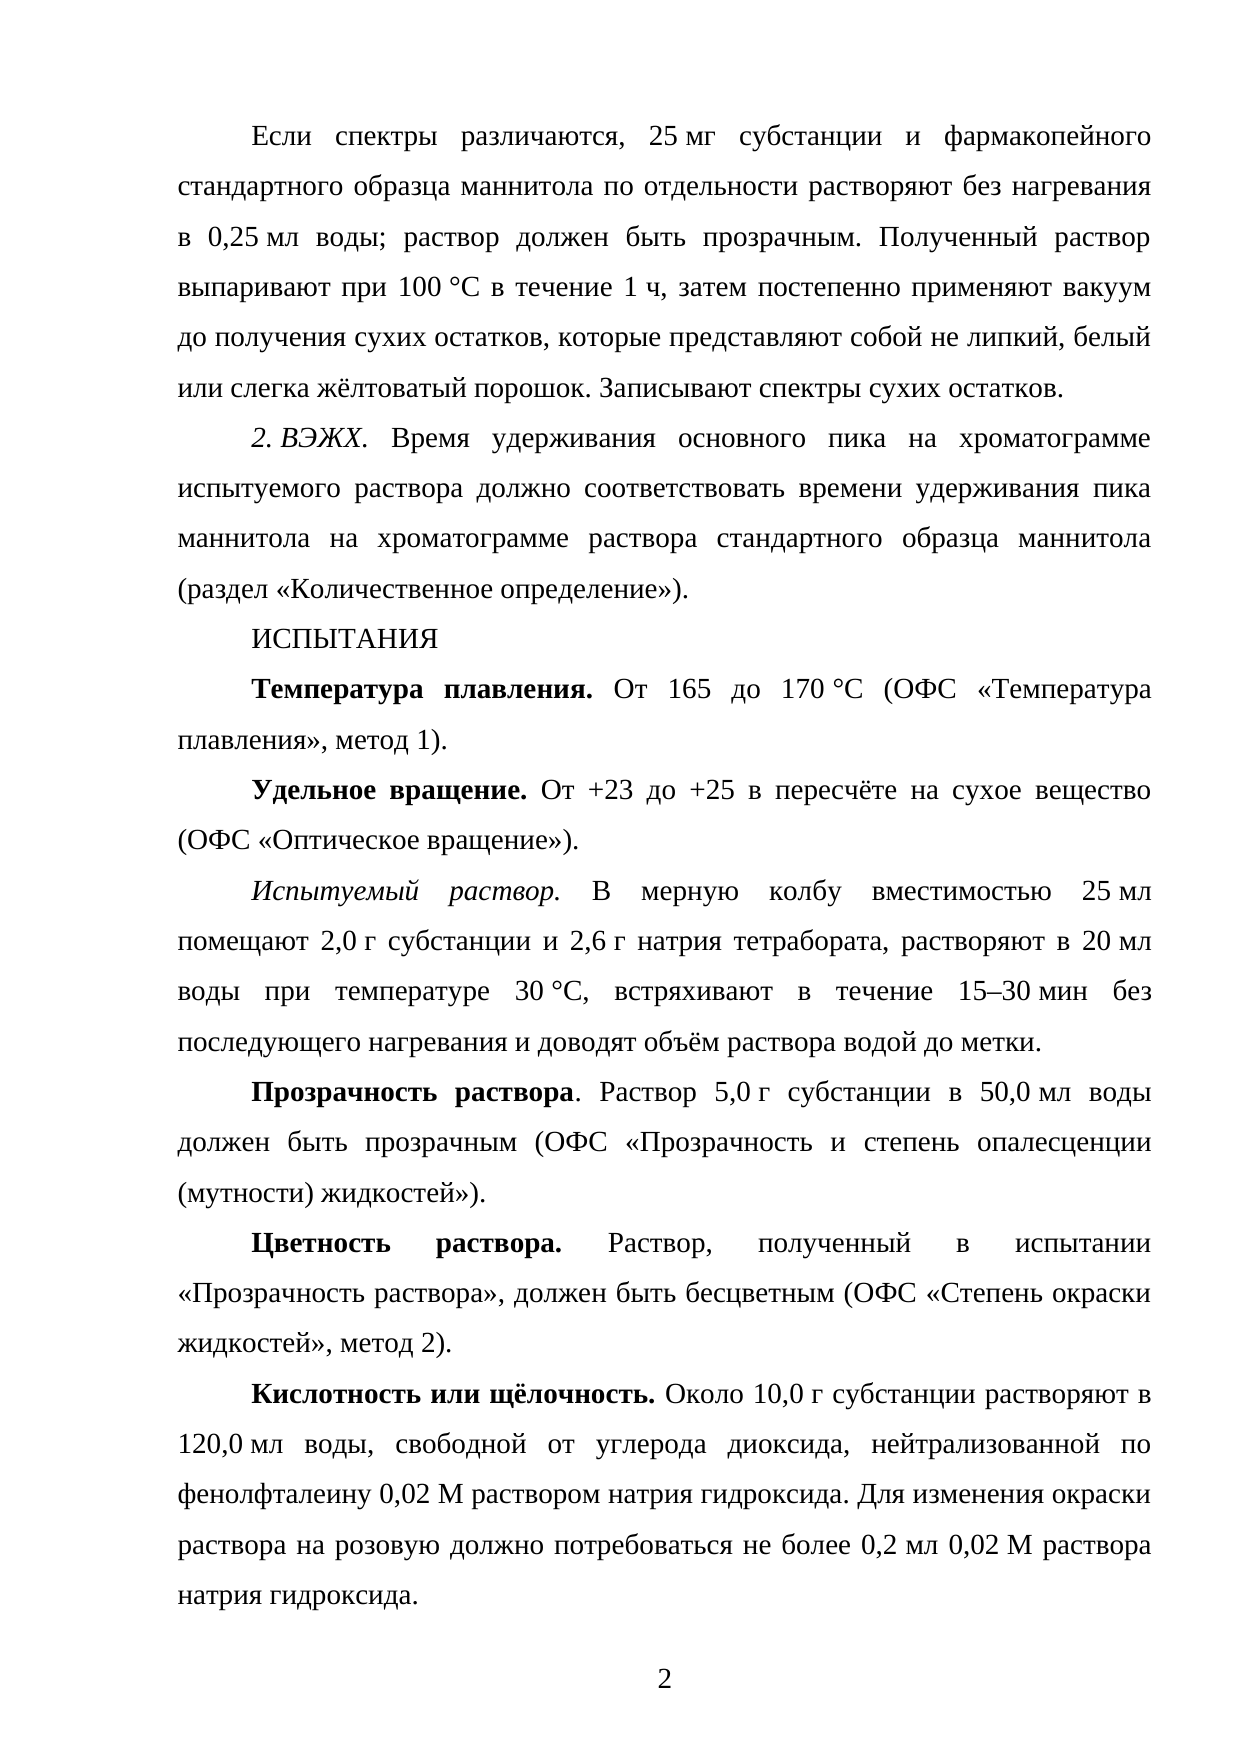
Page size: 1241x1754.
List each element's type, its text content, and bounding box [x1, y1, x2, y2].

text Удельное вращение. От +23 до +25 в пересчёте на сухое вещество (ОФС «Оптическое вращение»). [177, 772, 1152, 856]
text 2. ВЭЖХ. Время удерживания основного пика на хроматограмме испытуемого раствора должно соответствовать времени удерживания пика маннитола на хроматограмме раствора стандартного образца маннитола (раздел «Количественное определение»). [177, 420, 1152, 604]
text ИСПЫТАНИЯ [177, 621, 1152, 655]
text Температура плавления. От 165 до 170 °С (ОФС «Температура плавления», метод 1). [177, 672, 1152, 755]
text Прозрачность раствора. Раствор 5,0 г субстанции в 50,0 мл воды должен быть прозрачным (ОФС «Прозрачность и степень опалесценции (мутности) жидкостей»). [177, 1074, 1152, 1208]
text Цветность раствора. Раствор, полученный в испытании «Прозрачность раствора», должен быть бесцветным (ОФС «Степень окраски жидкостей», метод 2). [177, 1225, 1152, 1359]
text Если спектры различаются, 25 мг субстанции и фармакопейного стандартного образца маннитола по отдельности растворяют без нагревания в 0,25 мл воды; раствор должен быть прозрачным. Полученный раствор выпаривают при 100 °С в течение 1 ч, затем постепенно применяют вакуум до получения сухих остатков, которые представляют собой не липкий, белый или слегка жёлтоватый порошок. Записывают спектры сухих остатков. [177, 118, 1152, 403]
text Испытуемый раствор. В мерную колбу вместимостью 25 мл помещают 2,0 г субстанции и 2,6 г натрия тетрабората, растворяют в 20 мл воды при температуре 30 °С, встряхивают в течение 15–30 мин без последующего нагревания и доводят объём раствора водой до метки. [177, 873, 1152, 1057]
text Кислотность или щёлочность. Около 10,0 г субстанции растворяют в 120,0 мл воды, свободной от углерода диоксида, нейтрализованной по фенолфталеину 0,02 М раствором натрия гидроксида. Для изменения окраски раствора на розовую должно потребоваться не более 0,2 мл 0,02 М раствора натрия гидроксида. [177, 1376, 1152, 1611]
